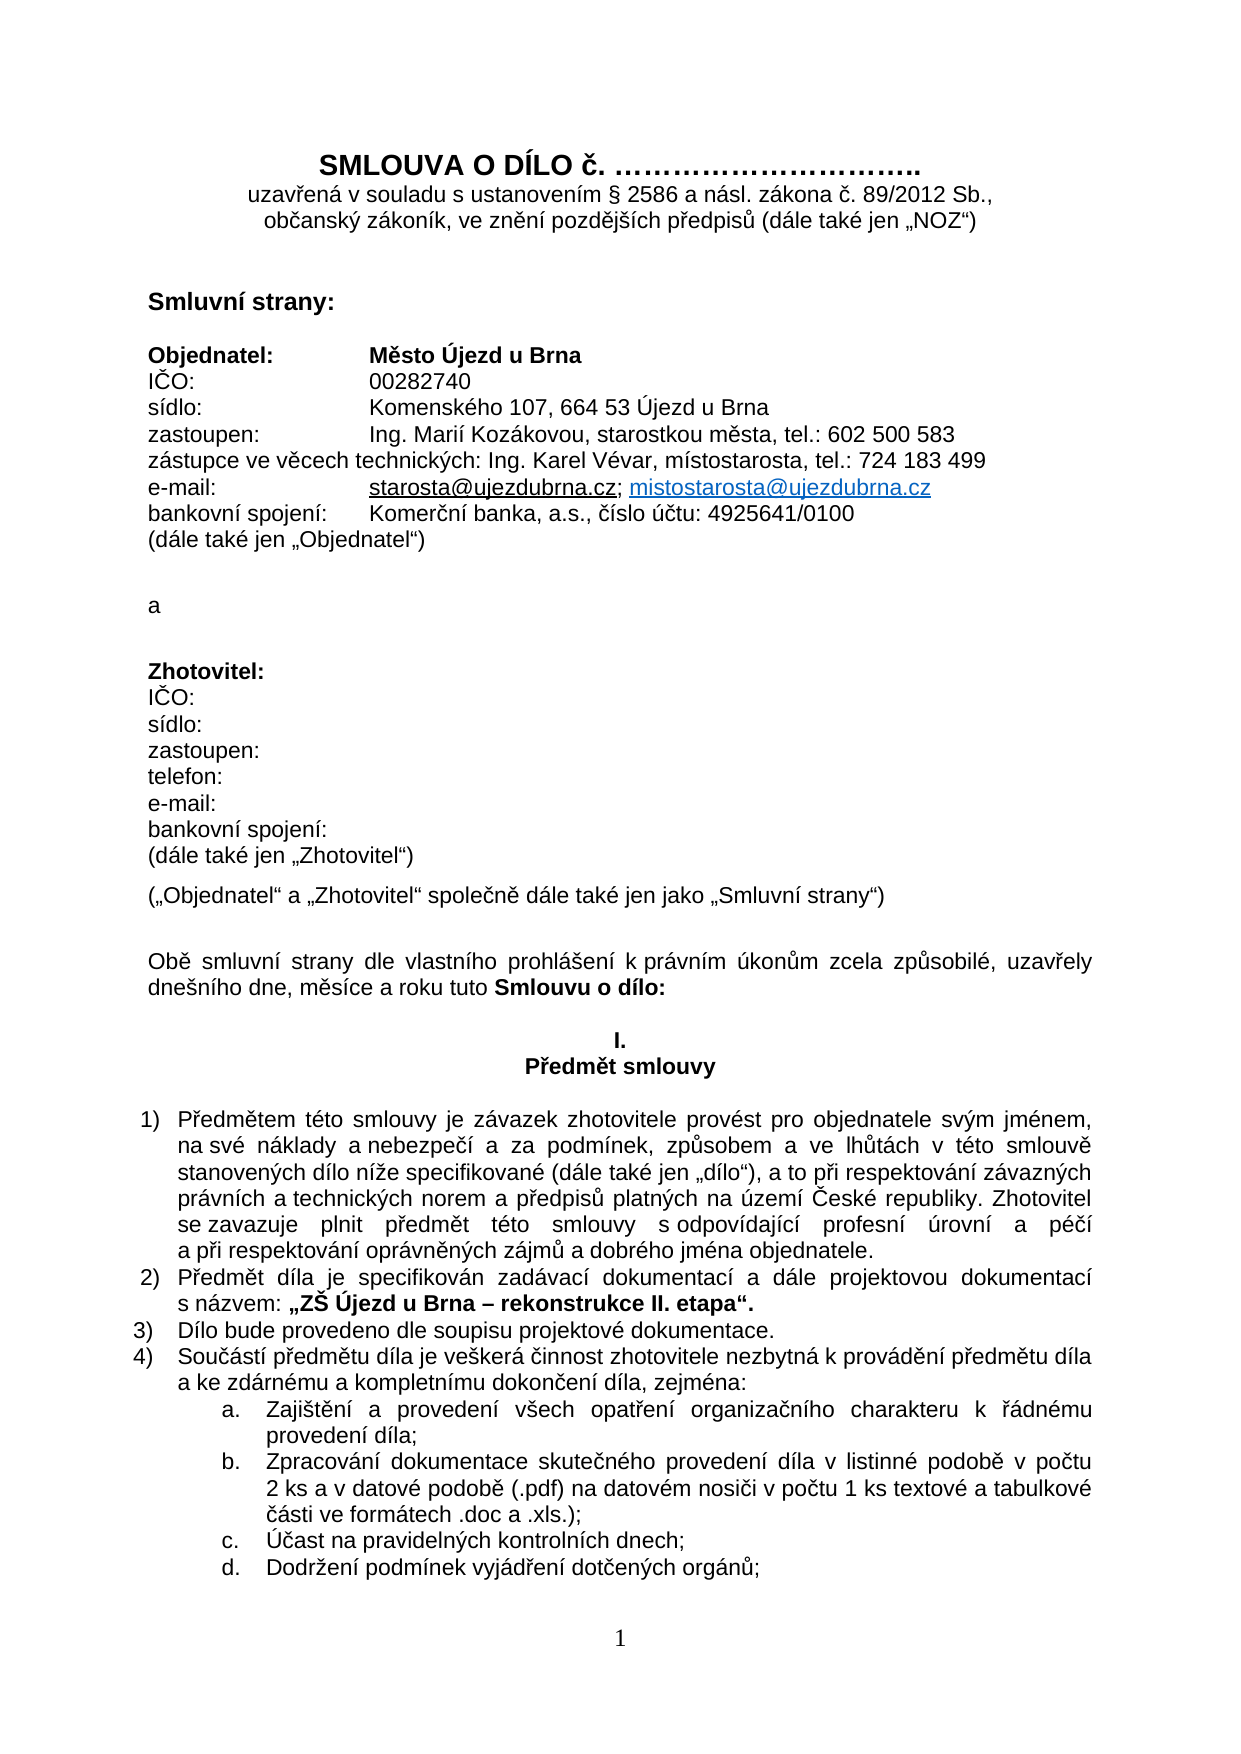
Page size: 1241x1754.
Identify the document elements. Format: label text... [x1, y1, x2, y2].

text a [148, 592, 1093, 618]
text Předmět smlouvy [148, 1053, 1093, 1079]
text Obě smluvní strany dle vlastního prohlášení k právním úkonům zcela způsobilé, uzavřely dnešního dne, měsíce a roku tuto Smlouvu o dílo: [148, 948, 1093, 1000]
text zastoupen: Ing. Marií Kozákovou, starostkou města, tel.: 602 500 583 [148, 421, 1093, 447]
text (dále také jen „Objednatel“) [148, 526, 1093, 552]
text e-mail: [148, 789, 1093, 816]
text e-mail: starosta@ujezdubrna.cz; mistostarosta@ujezdubrna.cz [148, 473, 1093, 500]
text („Objednatel“ a „Zhotovitel“ společně dále také jen jako „Smluvní strany“) [148, 882, 1093, 908]
text Smluvní strany: [148, 287, 1093, 315]
text telefon: [148, 763, 1093, 789]
text IČO: [148, 684, 1093, 711]
list Účast na pravidelných kontrolních dnech; [221, 1527, 1093, 1554]
text občanský zákoník, ve znění pozdějších předpisů (dále také jen „NOZ“) [148, 207, 1093, 234]
list Předmět díla je specifikován zadávací dokumentací a dále projektovou dokumentací s názvem: „ZŠ Újezd u Brna – rekonstrukce II. etapa“. [140, 1264, 1093, 1317]
text bankovní spojení: Komerční banka, a.s., číslo účtu: 4925641/0100 [148, 500, 1093, 526]
list Dodržení podmínek vyjádření dotčených orgánů; [221, 1554, 1093, 1580]
text zastoupen: [148, 737, 1093, 763]
text (dále také jen „Zhotovitel“) [148, 842, 1093, 869]
text Objednatel: Město Újezd u Brna [148, 342, 1093, 368]
list Předmětem této smlouvy je závazek zhotovitele provést pro objednatele svým jménem, na své náklady a nebezpečí a za podmínek, způsobem a ve lhůtách v této smlouvě stanovených dílo níže specifikované (dále také jen „dílo“), a to při respektování závazných právních a technických norem a předpisů platných na území České republiky. Zhotovitel se zavazuje plnit předmět této smlouvy s odpovídající profesní úrovní a péčí a při respektování oprávněných zájmů a dobrého jména objednatele. [140, 1106, 1093, 1264]
text sídlo: Komenského 107, 664 53 Újezd u Brna [148, 394, 1093, 421]
text sídlo: [148, 711, 1093, 737]
list Zpracování dokumentace skutečného provedení díla v listinné podobě v počtu 2 ks a v datové podobě (.pdf) na datovém nosiči v počtu 1 ks textové a tabulkové části ve formátech .doc a .xls.); [221, 1448, 1093, 1527]
list Dílo bude provedeno dle soupisu projektové dokumentace. [133, 1317, 1093, 1343]
text I. [148, 1027, 1093, 1053]
text SMLOUVA O DÍLO č. ………………………….. [148, 148, 1093, 181]
text Zhotovitel: [148, 658, 1093, 684]
text IČO: 00282740 [148, 368, 1093, 394]
list Součástí předmětu díla je veškerá činnost zhotovitele nezbytná k provádění předmětu díla a ke zdárnému a kompletnímu dokončení díla, zejména: [133, 1343, 1093, 1396]
text bankovní spojení: [148, 816, 1093, 842]
list Zajištění a provedení všech opatření organizačního charakteru k řádnému provedení díla; [221, 1396, 1093, 1448]
text uzavřená v souladu s ustanovením § 2586 a násl. zákona č. 89/2012 Sb., [148, 181, 1093, 207]
text zástupce ve věcech technických: Ing. Karel Vévar, místostarosta, tel.: 724 183 499 [148, 447, 1093, 473]
